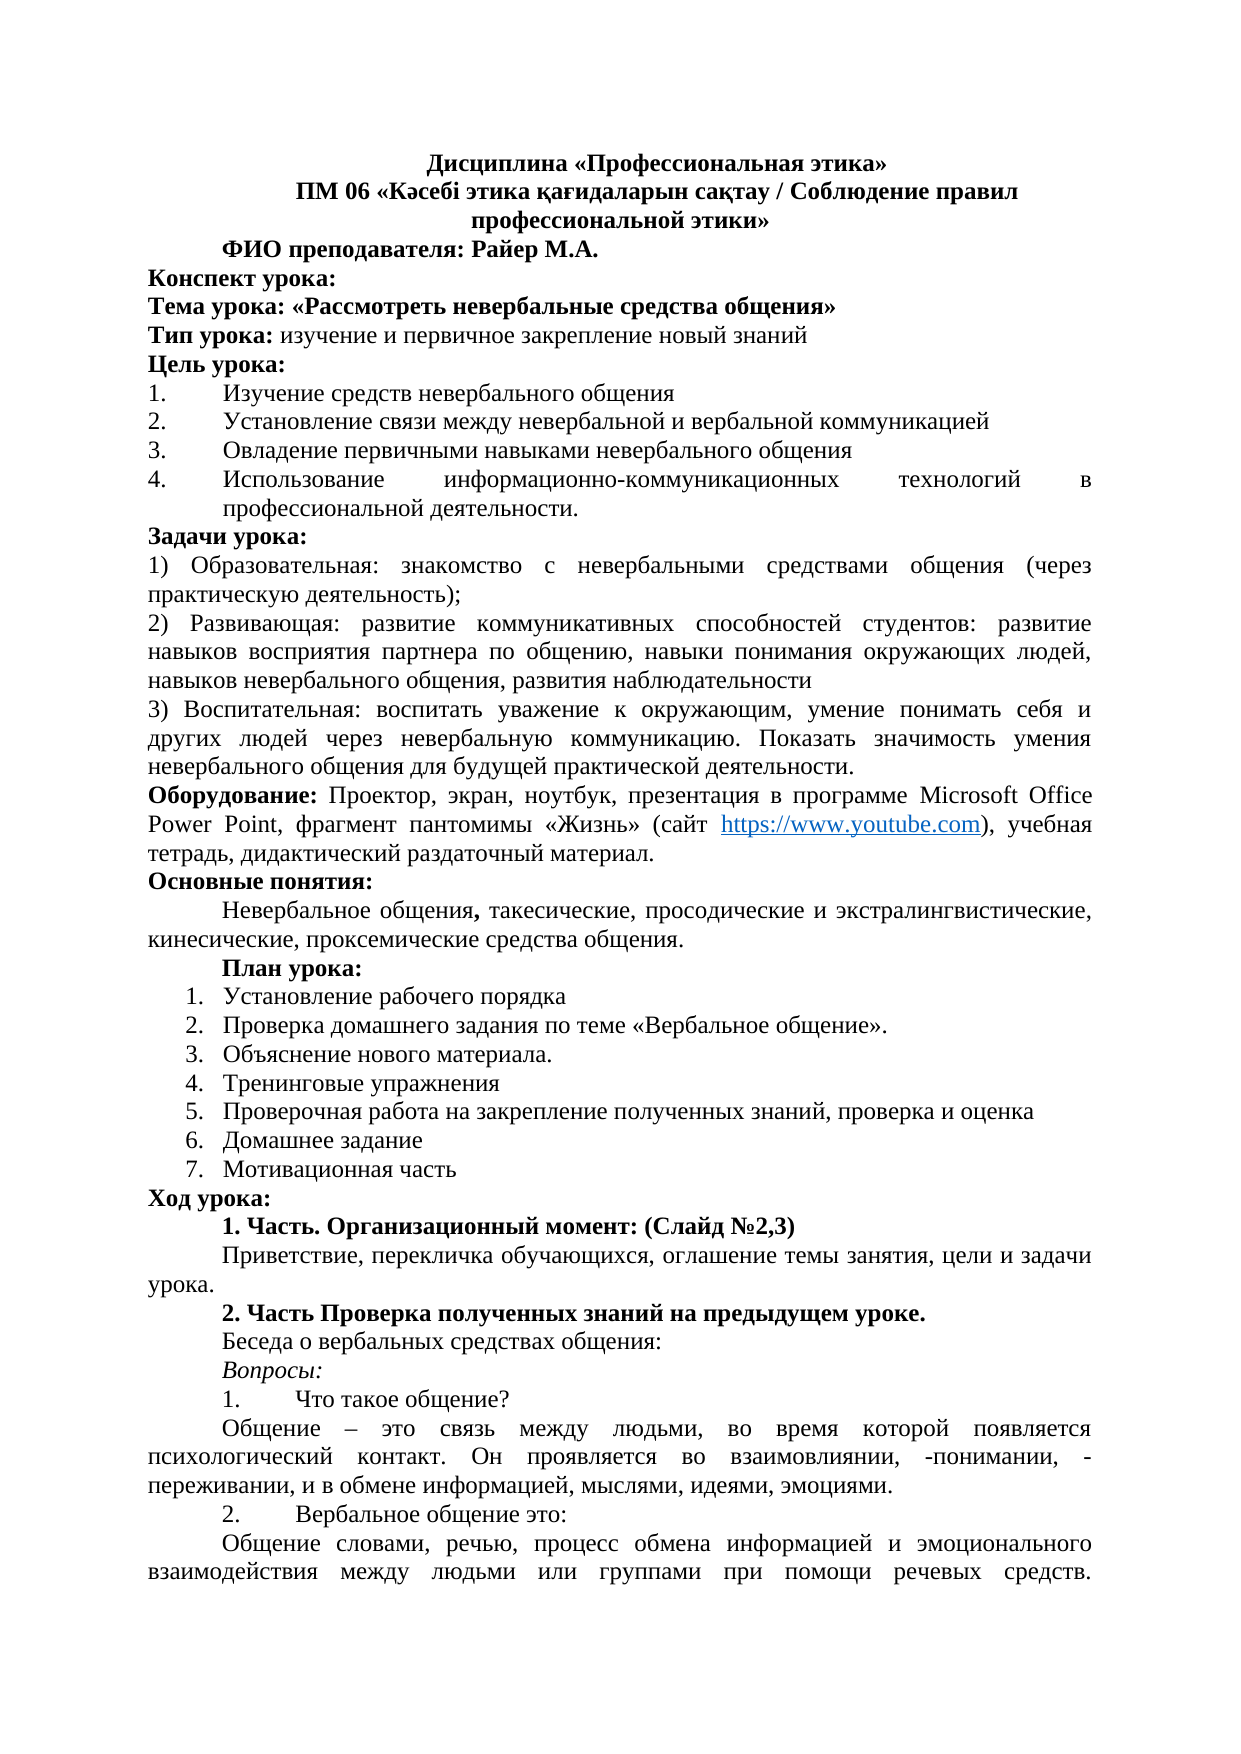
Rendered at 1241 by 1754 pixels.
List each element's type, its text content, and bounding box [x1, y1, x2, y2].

text Задачи урока: [148, 521, 1092, 550]
list Проверка домашнего задания по теме «Вербальное общение». [185, 1010, 1092, 1039]
list Что такое общение? [148, 1384, 1092, 1413]
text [148, 1528, 1092, 1585]
text Цель урока: [148, 349, 1092, 378]
text Тема урока: «Рассмотреть невербальные средства общения» [148, 291, 1092, 320]
text 1. Часть. Организационный момент: (Слайд №2,3) [148, 1211, 1092, 1240]
list Общение – это связь между людьми, во время которой появляется психологический контакт. Он проявляется во взаимовлиянии, -понимании, -переживании, и в обмене информацией, мыслями, идеями, эмоциями. [148, 1413, 1092, 1499]
list Установление рабочего порядка [185, 981, 1092, 1010]
list Домашнее задание [185, 1125, 1092, 1154]
list Проверочная работа на закрепление полученных знаний, проверка и оценка [185, 1096, 1092, 1125]
list Установление связи между невербальной и вербальной коммуникацией [148, 406, 1092, 435]
list Использование информационно-коммуникационных технологий в профессиональной деятельности. [148, 464, 1092, 521]
list Объяснение нового материала. [185, 1039, 1092, 1068]
text Ход урока: [148, 1183, 1092, 1211]
text 3) Воспитательная: воспитать уважение к окружающим, умение понимать себя и других людей через невербальную коммуникацию. Показать значимость умения невербального общения для будущей практической деятельности. [148, 694, 1092, 780]
text 2) Развивающая: развитие коммуникативных способностей студентов: развитие навыков восприятия партнера по общению, навыки понимания окружающих людей, навыков невербального общения, развития наблюдательности [148, 608, 1092, 694]
list Вербальное общение это: [148, 1499, 1092, 1528]
text ФИО преподавателя: Райер М.А. [148, 234, 1092, 263]
text Вопросы: [148, 1355, 1092, 1384]
text Оборудование: Проектор, экран, ноутбук, презентация в программе Microsoft Office Power Point, фрагмент пантомимы «Жизнь» (сайт https://www.youtube.com), учебная тетрадь, дидактический раздаточный материал. [148, 780, 1092, 866]
list Мотивационная часть [185, 1154, 1092, 1183]
list Тренинговые упражнения [185, 1068, 1092, 1096]
text Тип урока: изучение и первичное закрепление новый знаний [148, 320, 1092, 349]
text Конспект урока: [148, 263, 1092, 291]
list Овладение первичными навыками невербального общения [148, 435, 1092, 464]
text 1) Образовательная: знакомство с невербальными средствами общения (через практическую деятельность); [148, 550, 1092, 608]
text Дисциплина «Профессиональная этика» [148, 148, 1092, 176]
text План урока: [148, 953, 1092, 981]
text Беседа о вербальных средствах общения: [148, 1326, 1092, 1355]
text 2. Часть Проверка полученных знаний на предыдущем уроке. [148, 1298, 1092, 1326]
text Основные понятия: [148, 866, 1092, 895]
list Изучение средств невербального общения [148, 378, 1092, 406]
text Приветствие, перекличка обучающихся, оглашение темы занятия, цели и задачи урока. [148, 1240, 1092, 1298]
text ПМ 06 «Кәсебі этика қағидаларын сақтау / Соблюдение правил профессиональной этики» [148, 176, 1092, 234]
text Невербальное общения, такесические, просодические и экстралингвистические, кинесические, проксемические средства общения. [148, 895, 1092, 953]
